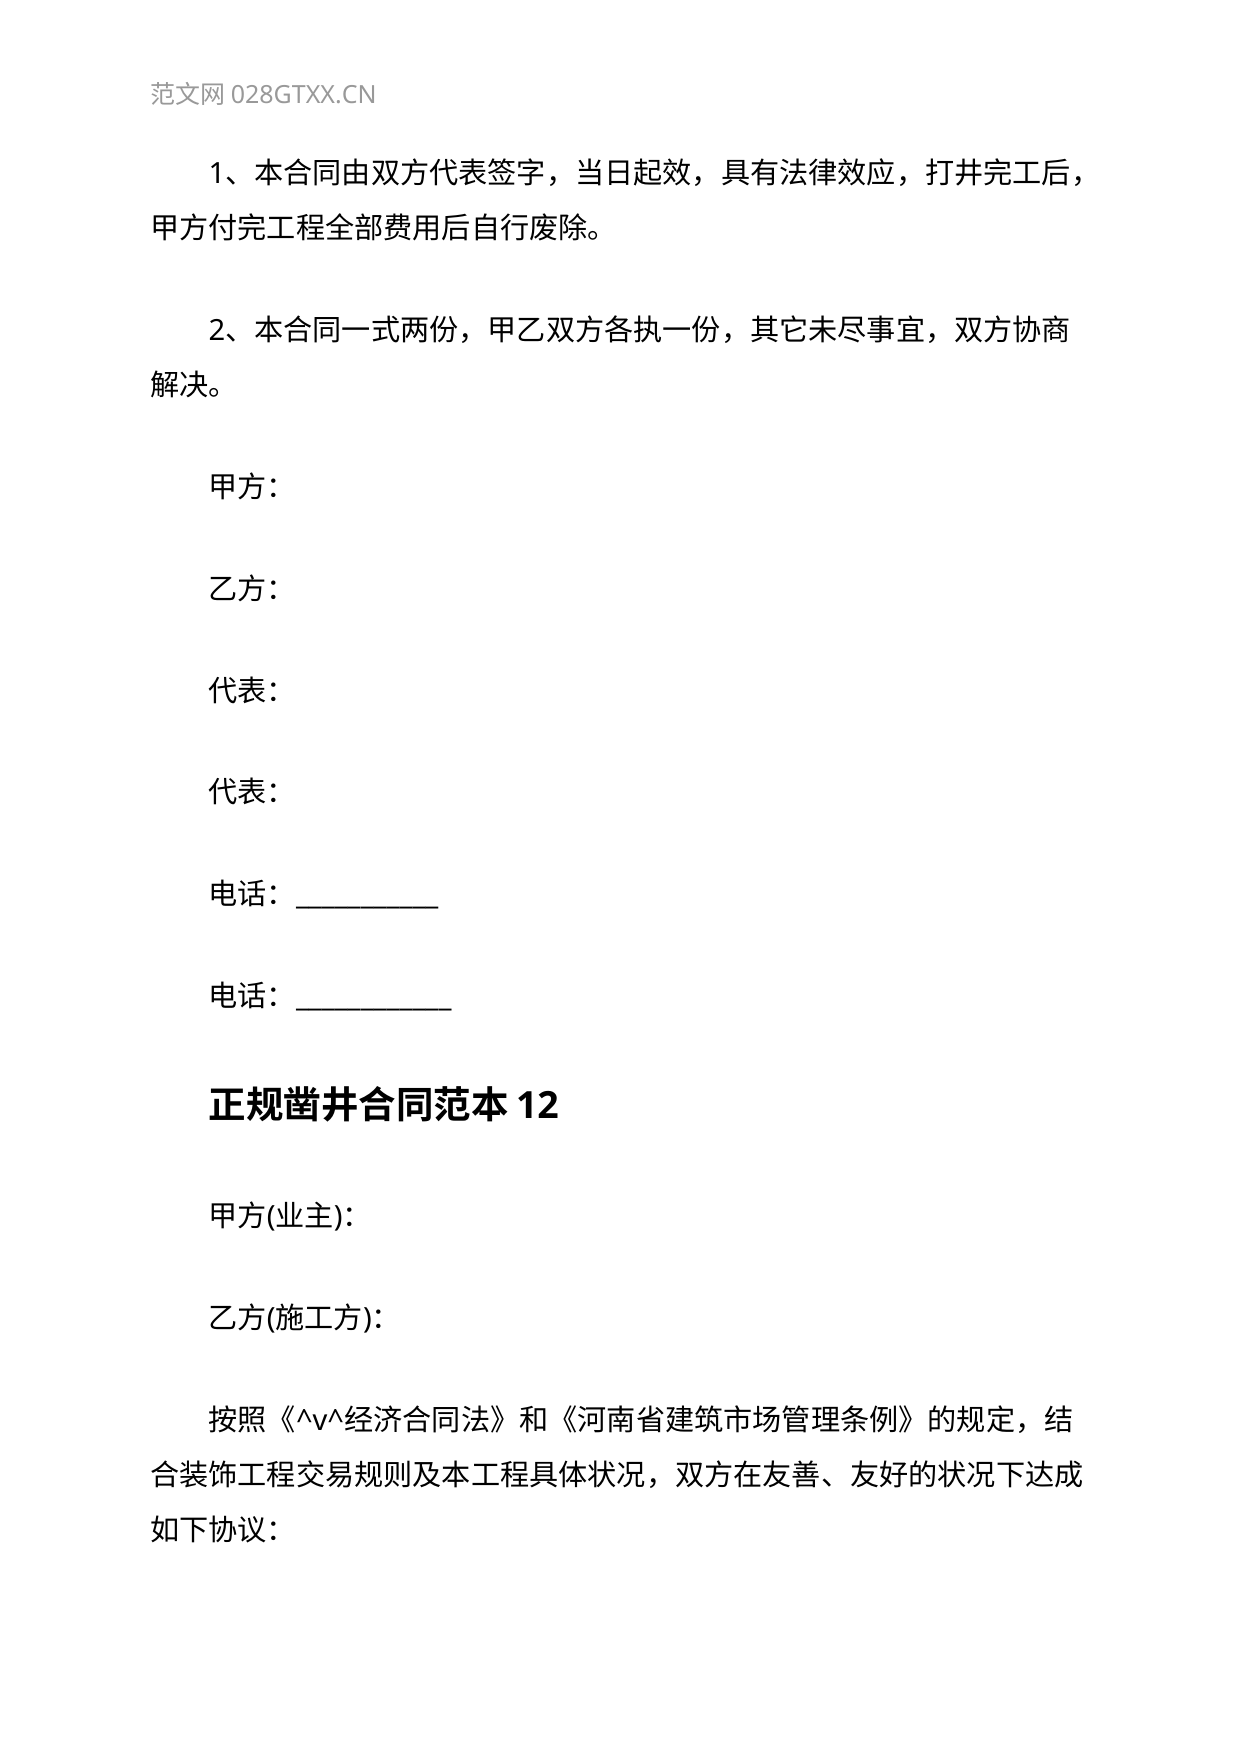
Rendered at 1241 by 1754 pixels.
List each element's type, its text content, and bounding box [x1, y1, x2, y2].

text 正规凿井合同范本12 [150, 1074, 1090, 1129]
text 1、本合同由双方代表签字，当日起效，具有法律效应，打井完工后，甲方付完工程全部费用后自行废除。 [150, 150, 1090, 247]
text 代表： [150, 667, 1090, 709]
text 电话：____________ [150, 973, 1090, 1015]
text 乙方： [150, 565, 1090, 608]
text 甲方(业主)： [150, 1192, 1090, 1234]
text 乙方(施工方)： [150, 1294, 1090, 1337]
text 2、本合同一式两份，甲乙双方各执一份，其它未尽事宜，双方协商解决。 [150, 307, 1090, 404]
text 按照《^v^经济合同法》和《河南省建筑市场管理条例》的规定，结合装饰工程交易规则及本工程具体状况，双方在友善、友好的状况下达成如下协议： [150, 1396, 1090, 1548]
text 甲方： [150, 463, 1090, 506]
text 电话：___________ [150, 871, 1090, 913]
text 代表： [150, 769, 1090, 811]
